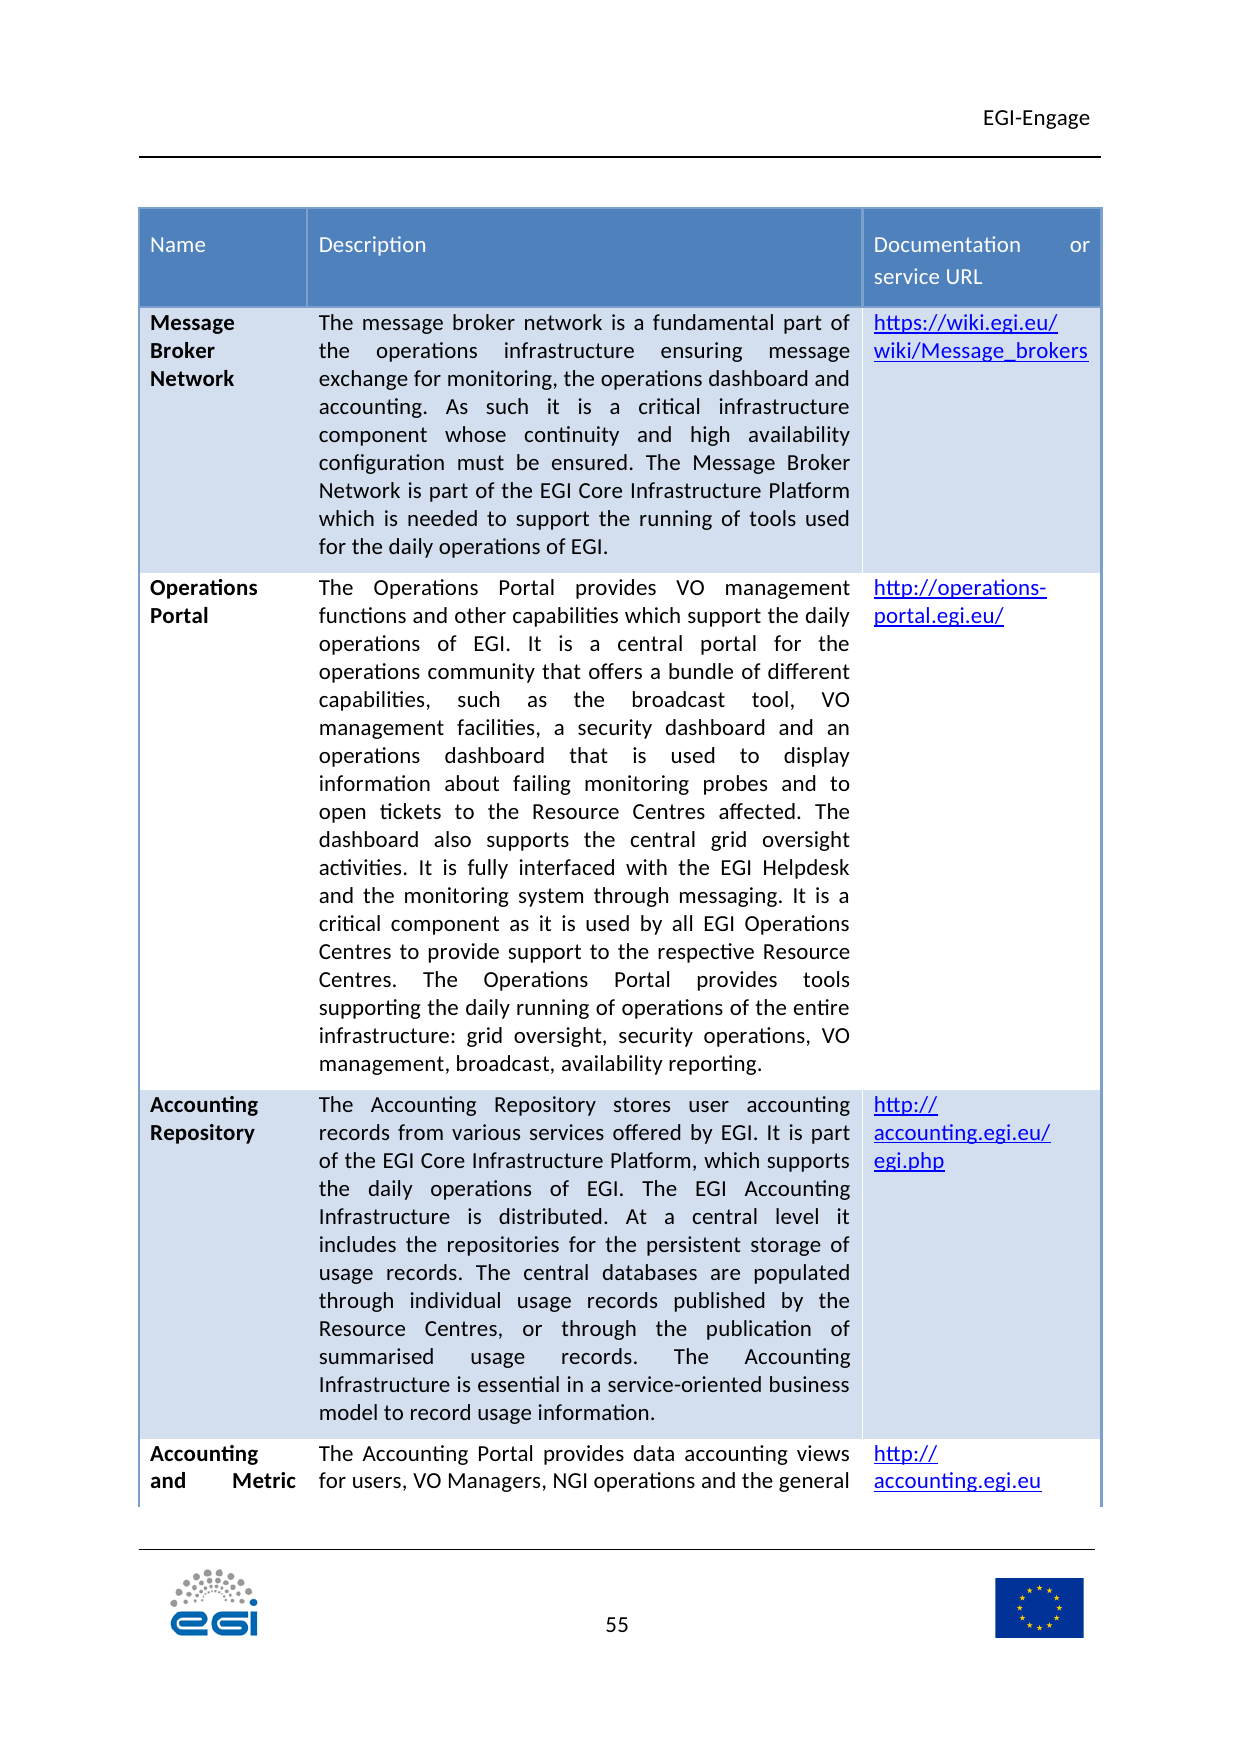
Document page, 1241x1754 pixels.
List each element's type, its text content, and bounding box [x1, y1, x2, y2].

table_cell http://accounting.egi.eu [863, 1439, 1100, 1507]
picture [150, 1567, 276, 1638]
picture [995, 1578, 1084, 1638]
table_cell Accounting and Metric Portal [140, 1439, 307, 1507]
table_cell Operations Portal [140, 573, 307, 1090]
table_cell https://wiki.egi.eu/wiki/Message_brokers [863, 308, 1100, 573]
table_cell http://operations-portal.egi.eu/ [863, 573, 1100, 1090]
table_cell Accounting Repository [140, 1090, 307, 1439]
table_cell http://accounting.egi.eu/egi.php [863, 1090, 1100, 1439]
table_cell Message Broker Network [140, 308, 307, 573]
table_header Name [140, 209, 306, 306]
table_header Documentation or service URL [864, 209, 1100, 306]
table_cell The Operations Portal provides VO management functions and other capabilities which support the daily operations of EGI. It is a central portal for the operations community that offers a bundle of different capabilities, such as the broadcast tool, VO management facilities, a security dashboard and an operations dashboard that is used to display information about failing monitoring probes and to open tickets to the Resource Centres affected. The dashboard also supports the central grid oversight activities. It is fully interfaced with the EGI Helpdesk and the monitoring system through messaging. It is a critical component as it is used by all EGI Operations Centres to provide support to the respective Resource Centres. The Operations Portal provides tools supporting the daily running of operations of the entire infrastructure: grid oversight, security operations, VO management, broadcast, availability reporting. [307, 573, 862, 1090]
table_cell The message broker network is a fundamental part of the operations infrastructure ensuring message exchange for monitoring, the operations dashboard and accounting. As such it is a critical infrastructure component whose continuity and high availability configuration must be ensured. The Message Broker Network is part of the EGI Core Infrastructure Platform which is needed to support the running of tools used for the daily operations of EGI. [307, 308, 862, 573]
table_cell The Accounting Repository stores user accounting records from various services offered by EGI. It is part of the EGI Core Infrastructure Platform, which supports the daily operations of EGI. The EGI Accounting Infrastructure is distributed. At a central level it includes the repositories for the persistent storage of usage records. The central databases are populated through individual usage records published by the Resource Centres, or through the publication of summarised usage records. The Accounting Infrastructure is essential in a service-oriented business model to record usage information. [307, 1090, 862, 1439]
table_header Description [308, 209, 861, 306]
